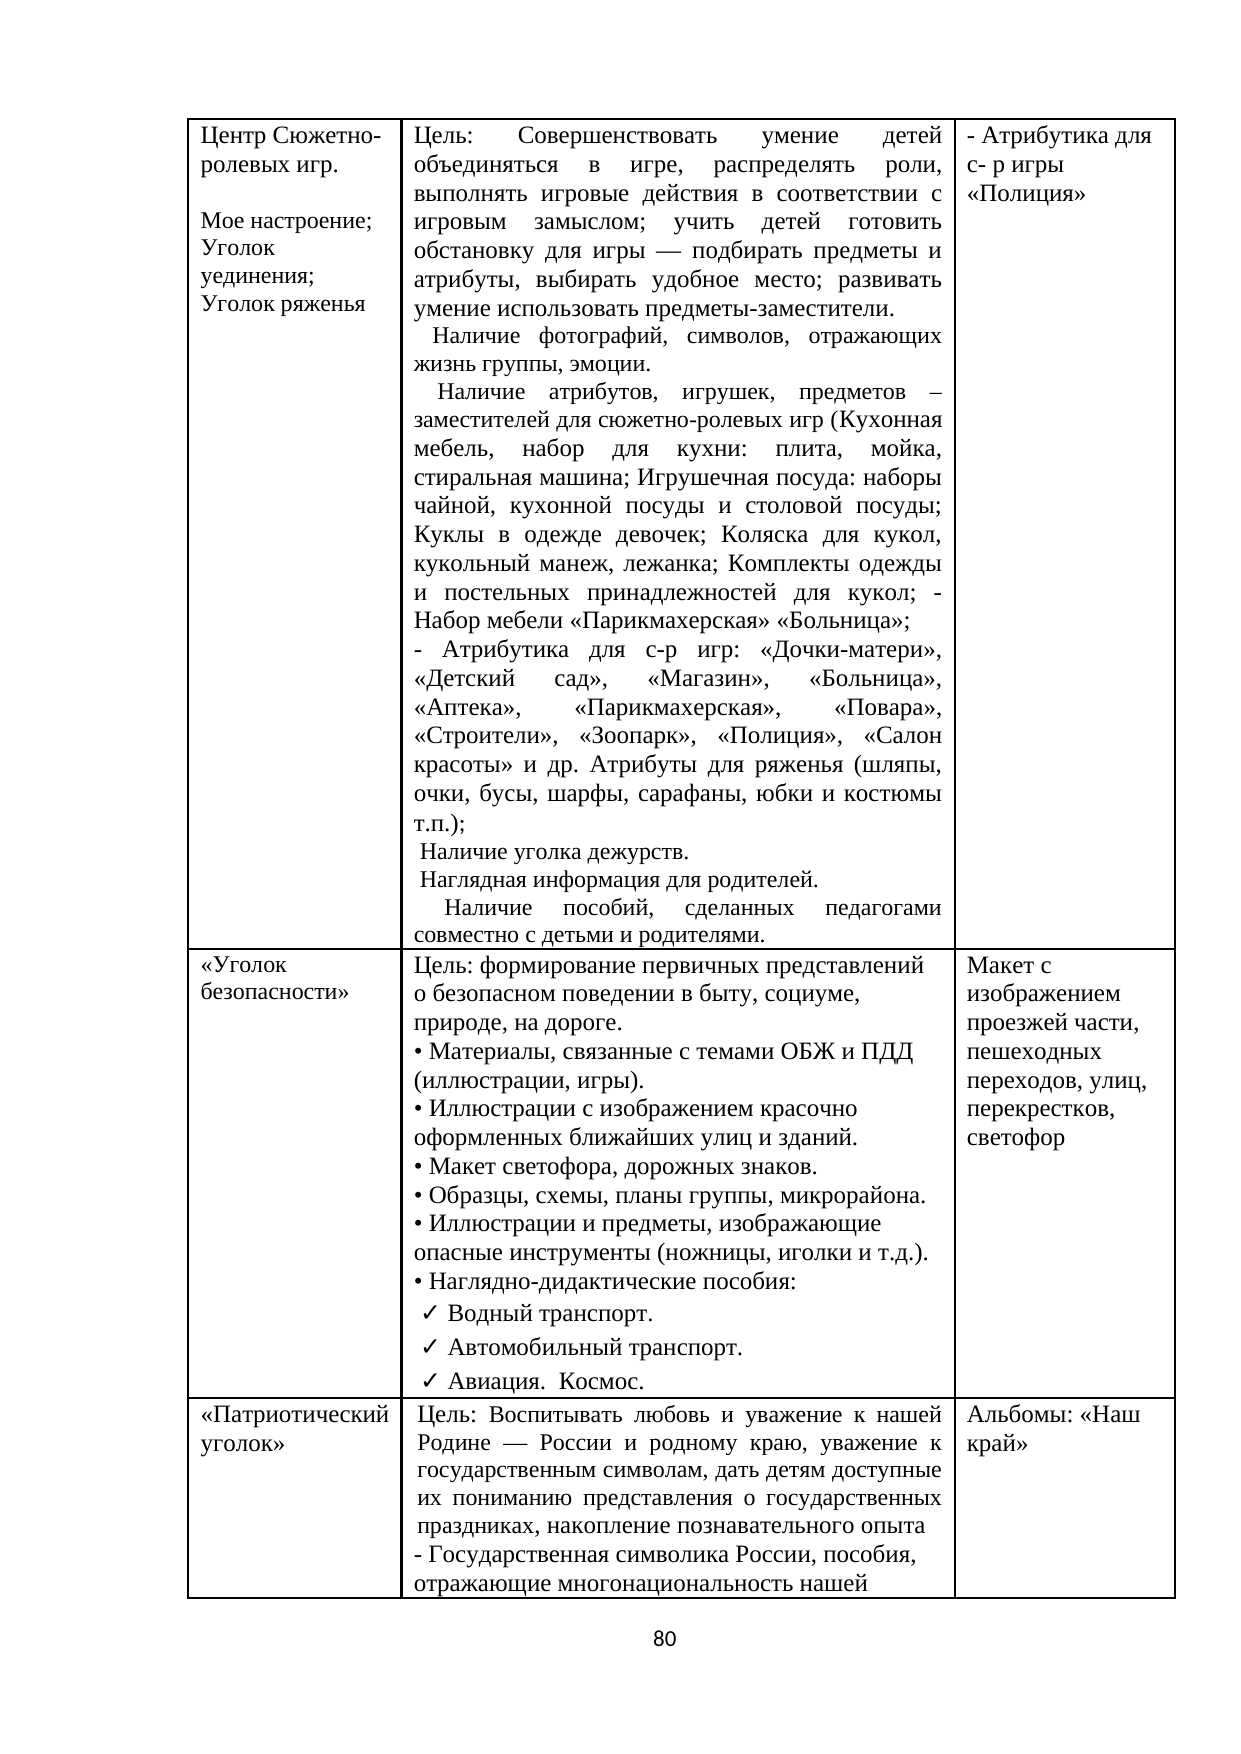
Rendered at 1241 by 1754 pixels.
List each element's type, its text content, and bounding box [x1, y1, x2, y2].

table_cell «Уголок безопасности» [189, 950, 400, 1397]
table_cell Цель: формирование первичных представлений о безопасном поведении в быту, социуме, природе, на дороге. • Материалы, связанные с темами ОБЖ и ПДД (иллюстрации, игры). • Иллюстрации с изображением красочно оформленных ближайших улиц и зданий. • Макет светофора, дорожных знаков. • Образцы, схемы, планы группы, микрорайона. • Иллюстрации и предметы, изображающие опасные инструменты (ножницы, иголки и т.д.). • Наглядно-дидактические пособия: ✓ Водный транспорт. ✓ Автомобильный транспорт. ✓ Авиация. Космос. [403, 950, 954, 1397]
table_cell Центр Сюжетно-ролевых игр. Мое настроение; Уголок уединения; Уголок ряженья [189, 120, 400, 948]
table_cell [403, 1399, 954, 1597]
table_cell Цель: Совершенствовать умение детей объединяться в игре, распределять роли, выполнять игровые действия в соответствии с игровым замыслом; учить детей готовить обстановку для игры — подбирать предметы и атрибуты, выбирать удобное место; развивать умение использовать предметы-заместители. Наличие фотографий, символов, отражающих жизнь группы, эмоции. Наличие атрибутов, игрушек, предметов – заместителей для сюжетно-ролевых игр (Кухонная мебель, набор для кухни: плита, мойка, стиральная машина; Игрушечная посуда: наборы чайной, кухонной посуды и столовой посуды; Куклы в одежде девочек; Коляска для кукол, кукольный манеж, лежанка; Комплекты одежды и постельных принадлежностей для кукол; - Набор мебели «Парикмахерская» «Больница»; - Атрибутика для с-р игр: «Дочки-матери», «Детский сад», «Магазин», «Больница», «Аптека», «Парикмахерская», «Повара», «Строители», «Зоопарк», «Полиция», «Салон красоты» и др. Атрибуты для ряженья (шляпы, очки, бусы, шарфы, сарафаны, юбки и костюмы т.п.); Наличие уголка дежурств. Наглядная информация для родителей. Наличие пособий, сделанных педагогами совместно с детьми и родителями. [403, 120, 954, 948]
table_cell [189, 1399, 400, 1597]
table_cell Макет с изображением проезжей части, пешеходных переходов, улиц, перекрестков, светофор [956, 950, 1174, 1397]
table_cell - Атрибутика для с- р игры «Полиция» [956, 120, 1174, 948]
table_cell Альбомы: «Наш край» [956, 1399, 1174, 1597]
